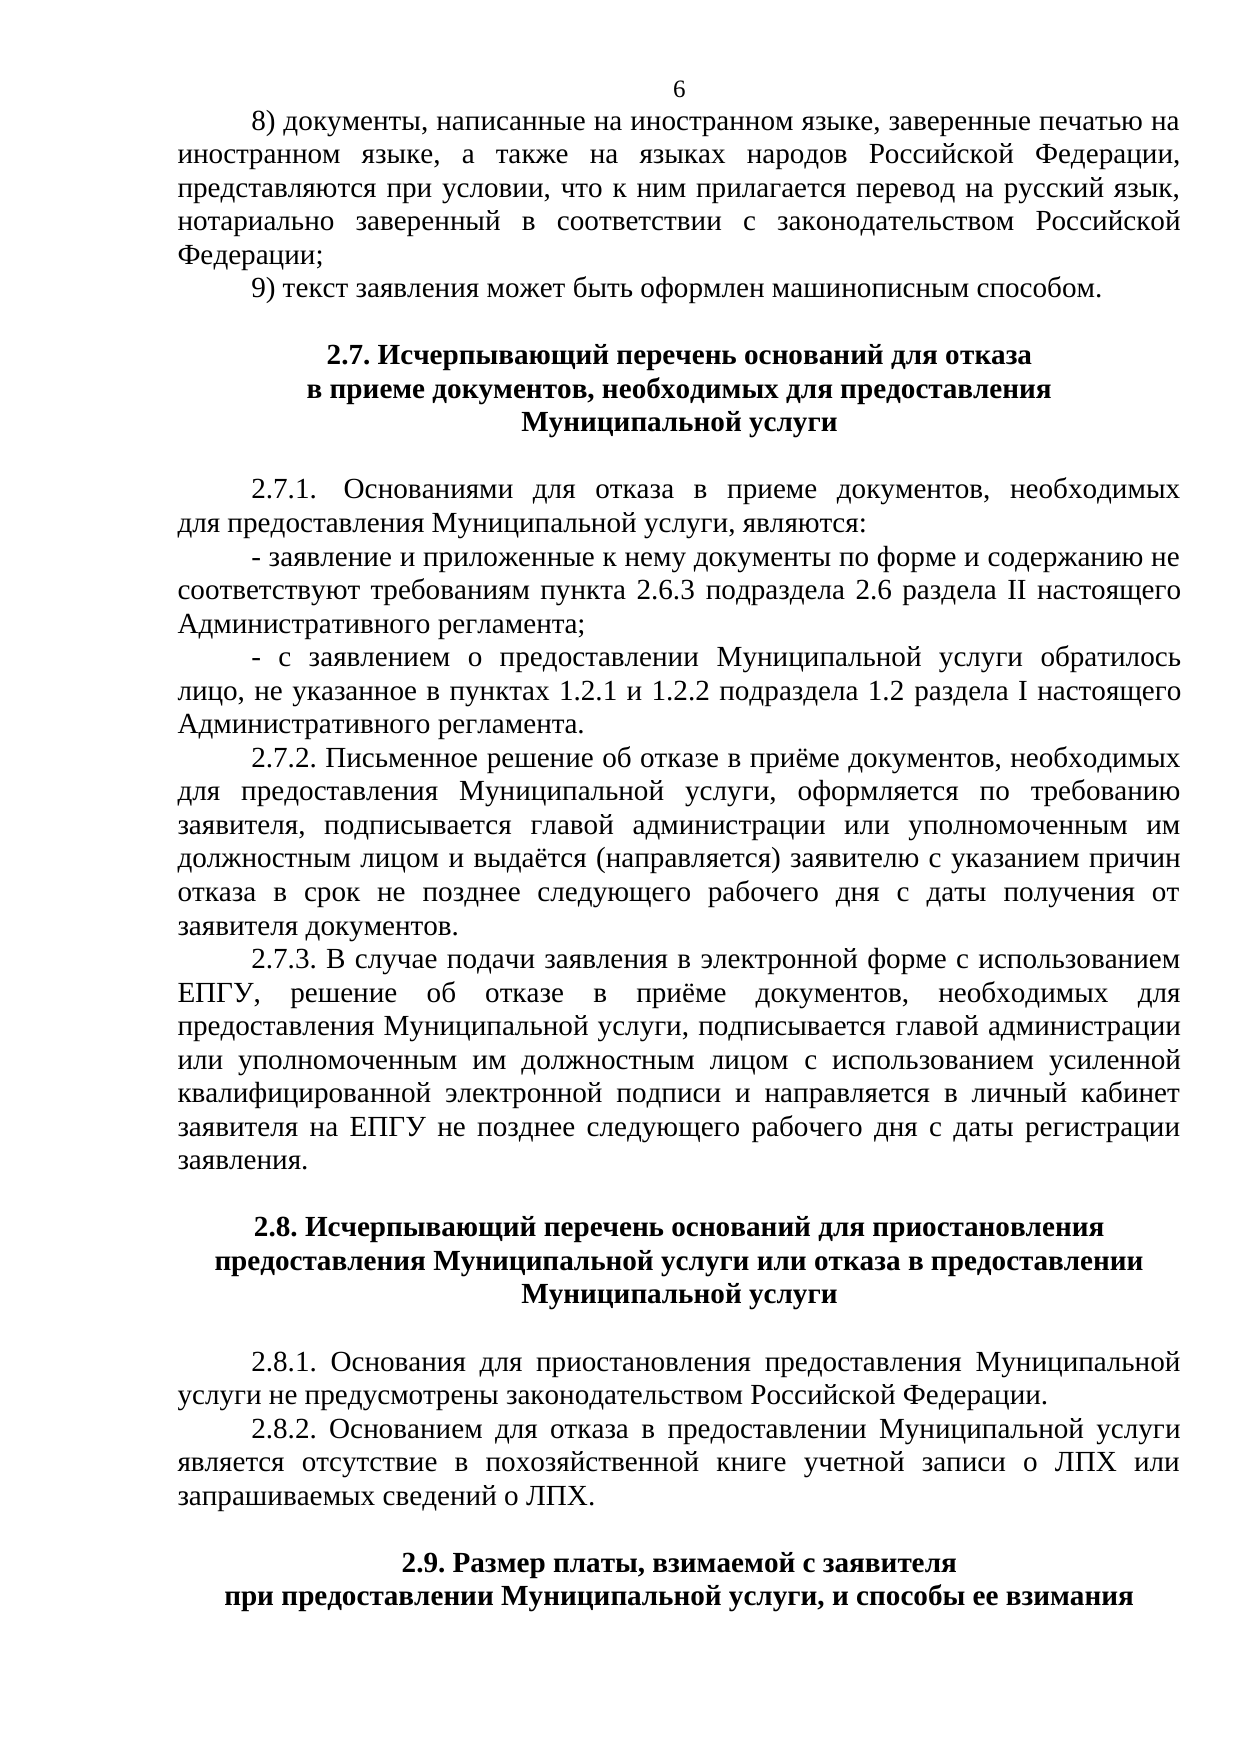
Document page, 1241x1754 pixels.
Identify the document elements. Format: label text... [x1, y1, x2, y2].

text 2.7.1. Основаниями для отказа в приеме документов, необходимых для предоставления Муниципальной услуги, являются: [177, 472, 1181, 539]
text 2.8.2. Основанием для отказа в предоставлении Муниципальной услуги является отсутствие в похозяйственной книге учетной записи о ЛПХ или запрашиваемых сведений о ЛПХ. [177, 1411, 1181, 1511]
text Муниципальной услуги [177, 1277, 1181, 1310]
text 2.7.2. Письменное решение об отказе в приёме документов, необходимых для предоставления Муниципальной услуги, оформляется по требованию заявителя, подписывается главой администрации или уполномоченным им должностным лицом и выдаётся (направляется) заявителю с указанием причин отказа в срок не позднее следующего рабочего дня с даты получения от заявителя документов. [177, 740, 1181, 941]
text - заявление и приложенные к нему документы по форме и содержанию не соответствуют требованиям пункта 2.6.3 подраздела 2.6 раздела II настоящего Административного регламента; [177, 539, 1181, 639]
text 2.8. Исчерпывающий перечень оснований для приостановления предоставления Муниципальной услуги или отказа в предоставлении [177, 1209, 1181, 1277]
text 9) текст заявления может быть оформлен машинописным способом. [177, 270, 1181, 304]
text 2.7.3. В случае подачи заявления в электронной форме с использованием ЕПГУ, решение об отказе в приёме документов, необходимых для предоставления Муниципальной услуги, подписывается главой администрации или уполномоченным им должностным лицом с использованием усиленной квалифицированной электронной подписи и направляется в личный кабинет заявителя на ЕПГУ не позднее следующего рабочего дня с даты регистрации заявления. [177, 941, 1181, 1176]
text - с заявлением о предоставлении Муниципальной услуги обратилось лицо, не указанное в пунктах 1.2.1 и 1.2.2 подраздела 1.2 раздела I настоящего Административного регламента. [177, 639, 1181, 740]
text 8) документы, написанные на иностранном языке, заверенные печатью на иностранном языке, а также на языках народов Российской Федерации, представляются при условии, что к ним прилагается перевод на русский язык, нотариально заверенный в соответствии с законодательством Российской Федерации; [177, 103, 1181, 270]
text 2.7. Исчерпывающий перечень оснований для отказа в приеме документов, необходимых для предоставления [177, 337, 1181, 404]
text 2.9. Размер платы, взимаемой с заявителя при предоставлении Муниципальной услуги, и способы ее взимания [177, 1545, 1181, 1612]
text 2.8.1. Основания для приостановления предоставления Муниципальной услуги не предусмотрены законодательством Российской Федерации. [177, 1344, 1181, 1411]
text Муниципальной услуги [177, 404, 1181, 438]
